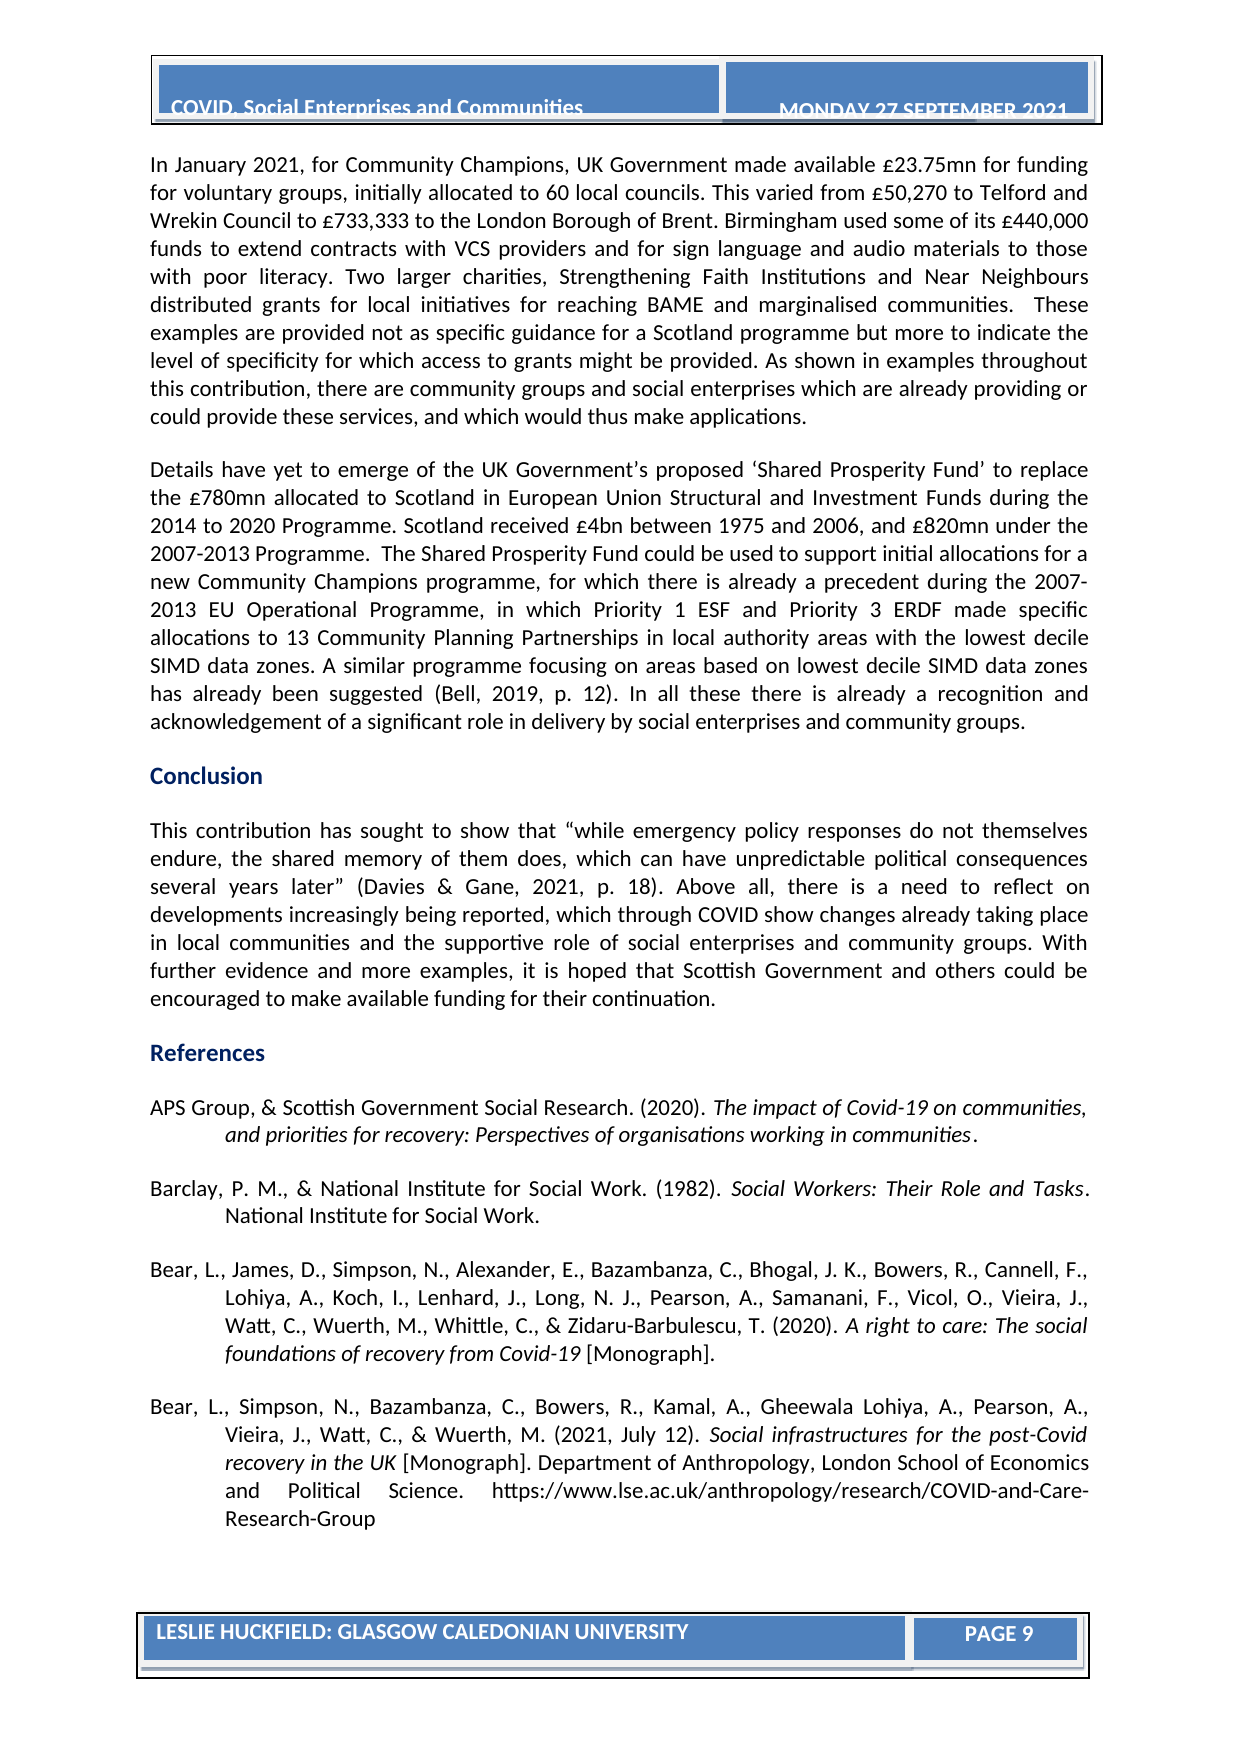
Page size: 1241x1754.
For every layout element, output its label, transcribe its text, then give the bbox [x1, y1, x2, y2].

text Bear, L., James, D., Simpson, N., Alexander, E., Bazambanza, C., Bhogal, J. K., Bowers, R., Cannell, F., Lohiya, A., Koch, I., Lenhard, J., Long, N. J., Pearson, A., Samanani, F., Vicol, O., Vieira, J., Watt, C., Wuerth, M., Whittle, C., & Zidaru-Barbulescu, T. (2020). A right to care: The social foundations of recovery from Covid-19 [Monograph]. [150, 1255, 1090, 1367]
text APS Group, & Scottish Government Social Research. (2020). The impact of Covid-19 on communities, and priorities for recovery: Perspectives of organisations working in communities. [150, 1093, 1090, 1149]
subtitle References [150, 1037, 1090, 1068]
subtitle Conclusion [150, 760, 1090, 791]
text In January 2021, for Community Champions, UK Government made available £23.75mn for funding for voluntary groups, initially allocated to 60 local councils. This varied from £50,270 to Telford and Wrekin Council to £733,333 to the London Borough of Brent. Birmingham used some of its £440,000 funds to extend contracts with VCS providers and for sign language and audio materials to those with poor literacy. Two larger charities, Strengthening Faith Institutions and Near Neighbours distributed grants for local initiatives for reaching BAME and marginalised communities. These examples are provided not as specific guidance for a Scotland programme but more to indicate the level of specificity for which access to grants might be provided. As shown in examples throughout this contribution, there are community groups and social enterprises which are already providing or could provide these services, and which would thus make applications. [150, 150, 1090, 430]
text Bear, L., Simpson, N., Bazambanza, C., Bowers, R., Kamal, A., Gheewala Lohiya, A., Pearson, A., Vieira, J., Watt, C., & Wuerth, M. (2021, July 12). Social infrastructures for the post-Covid recovery in the UK [Monograph]. Department of Anthropology, London School of Economics and Political Science. https://www.lse.ac.uk/anthropology/research/COVID-and-Care-Research-Group [150, 1392, 1090, 1532]
text Details have yet to emerge of the UK Government’s proposed ‘Shared Prosperity Fund’ to replace the £780mn allocated to Scotland in European Union Structural and Investment Funds during the 2014 to 2020 Programme. Scotland received £4bn between 1975 and 2006, and £820mn under the 2007-2013 Programme. The Shared Prosperity Fund could be used to support initial allocations for a new Community Champions programme, for which there is already a precedent during the 2007-2013 EU Operational Programme, in which Priority 1 ESF and Priority 3 ERDF made specific allocations to 13 Community Planning Partnerships in local authority areas with the lowest decile SIMD data zones. A similar programme focusing on areas based on lowest decile SIMD data zones has already been suggested (Bell, 2019, p. 12). In all these there is already a recognition and acknowledgement of a significant role in delivery by social enterprises and community groups. [150, 455, 1090, 735]
text Barclay, P. M., & National Institute for Social Work. (1982). Social Workers: Their Role and Tasks. National Institute for Social Work. [150, 1174, 1090, 1230]
text This contribution has sought to show that “while emergency policy responses do not themselves endure, the shared memory of them does, which can have unpredictable political consequences several years later” (Davies & Gane, 2021, p. 18). Above all, there is a need to reflect on developments increasingly being reported, which through COVID show changes already taking place in local communities and the supportive role of social enterprises and community groups. With further evidence and more examples, it is hoped that Scottish Government and others could be encouraged to make available funding for their continuation. [150, 816, 1090, 1012]
